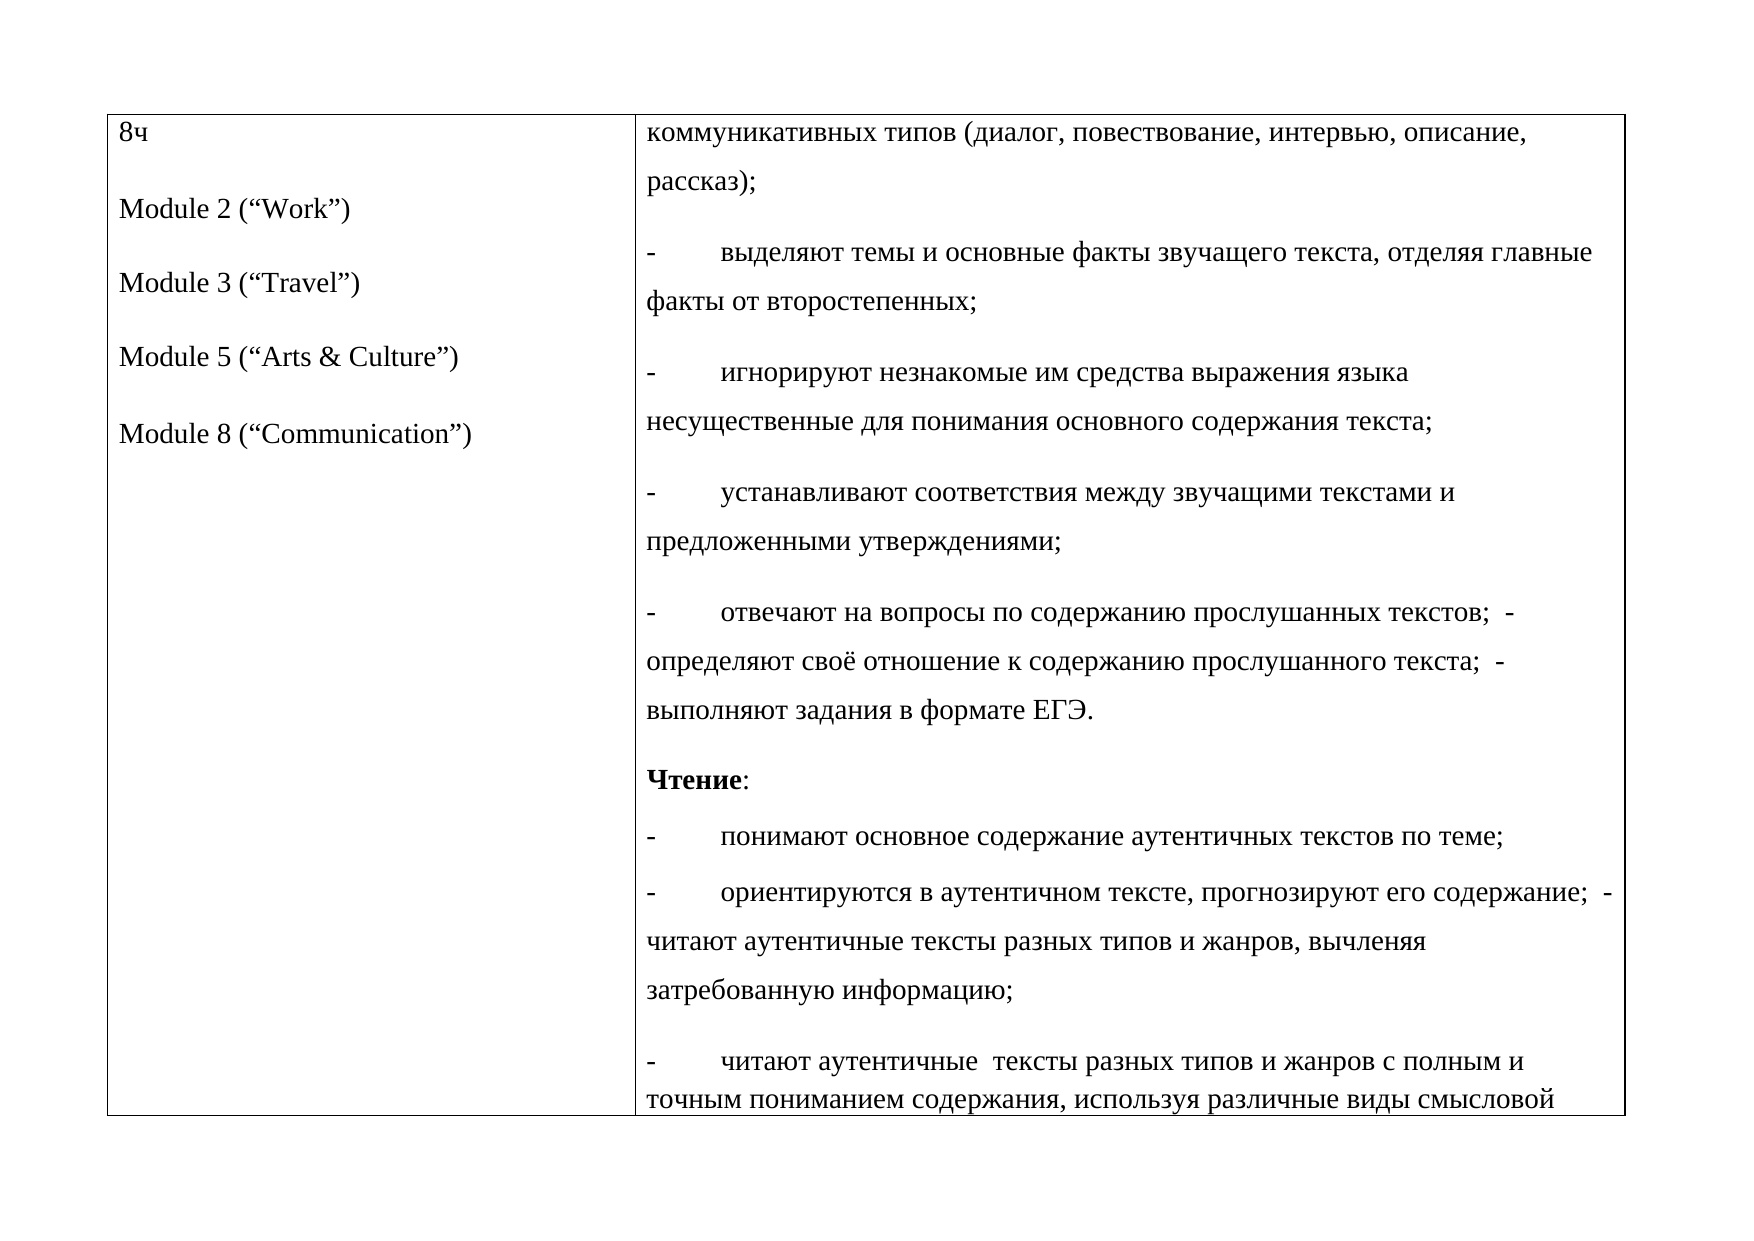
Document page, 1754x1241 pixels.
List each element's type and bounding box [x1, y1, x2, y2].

table_cell [636, 115, 1624, 1115]
table_cell [108, 115, 635, 1115]
